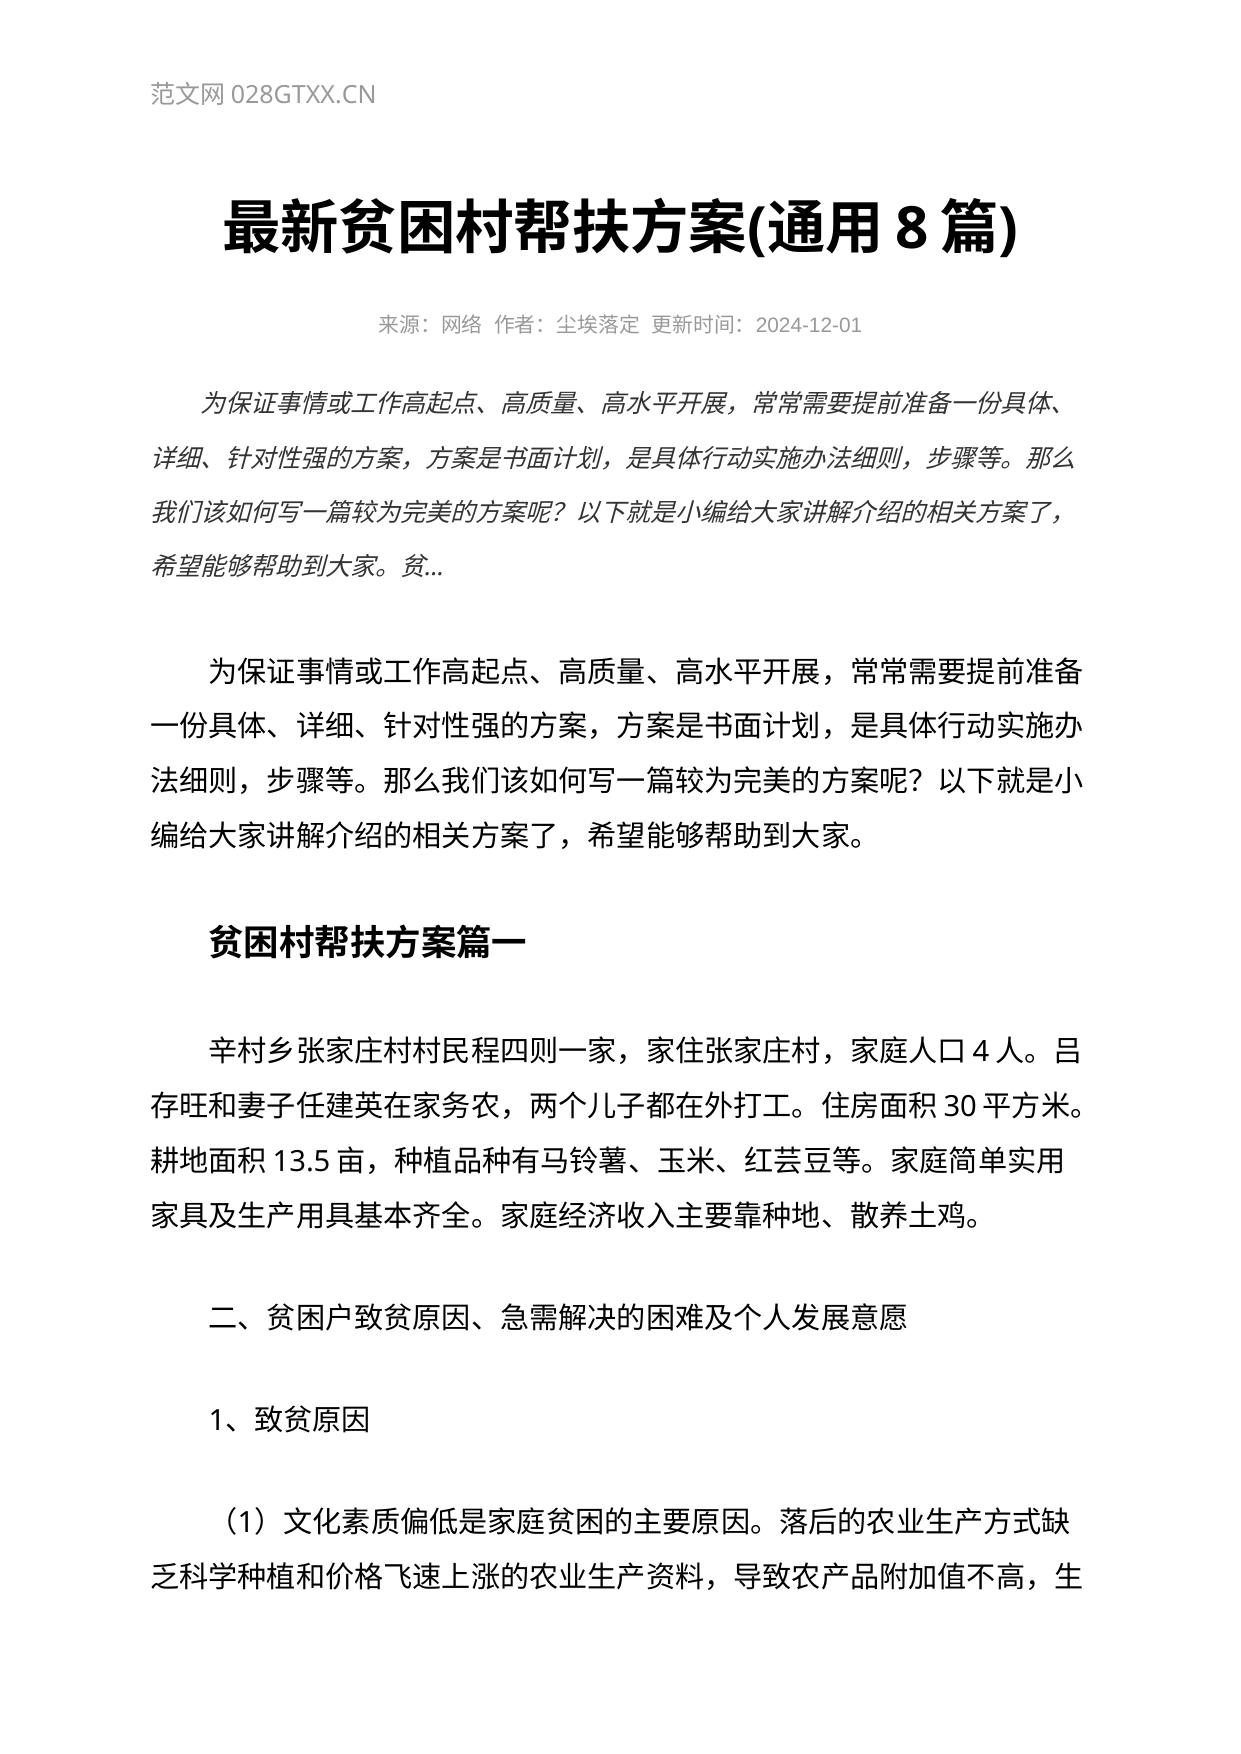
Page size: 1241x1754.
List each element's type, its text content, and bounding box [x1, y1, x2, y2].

subtitle 最新贫困村帮扶方案(通用8篇) [150, 181, 1090, 266]
text 为保证事情或工作高起点、高质量、高水平开展，常常需要提前准备一份具体、详细、针对性强的方案，方案是书面计划，是具体行动实施办法细则，步骤等。那么我们该如何写一篇较为完美的方案呢？以下就是小编给大家讲解介绍的相关方案了，希望能够帮助到大家。 [150, 648, 1090, 855]
text 1、致贫原因 [150, 1397, 1090, 1439]
text 二、贫困户致贫原因、急需解决的困难及个人发展意愿 [150, 1295, 1090, 1337]
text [150, 1498, 1090, 1596]
text 来源：网络 作者：尘埃落定 更新时间：2024-12-01 [150, 313, 1090, 337]
text 辛村乡张家庄村村民程四则一家，家住张家庄村，家庭人口4人。吕存旺和妻子任建英在家务农，两个儿子都在外打工。住房面积30平方米。耕地面积13.5亩，种植品种有马铃薯、玉米、红芸豆等。家庭简单实用家具及生产用具基本齐全。家庭经济收入主要靠种地、散养土鸡。 [150, 1028, 1090, 1235]
text 为保证事情或工作高起点、高质量、高水平开展，常常需要提前准备一份具体、详细、针对性强的方案，方案是书面计划，是具体行动实施办法细则，步骤等。那么我们该如何写一篇较为完美的方案呢？以下就是小编给大家讲解介绍的相关方案了，希望能够帮助到大家。贫... [150, 384, 1090, 583]
text 贫困村帮扶方案篇一 [150, 914, 1090, 966]
